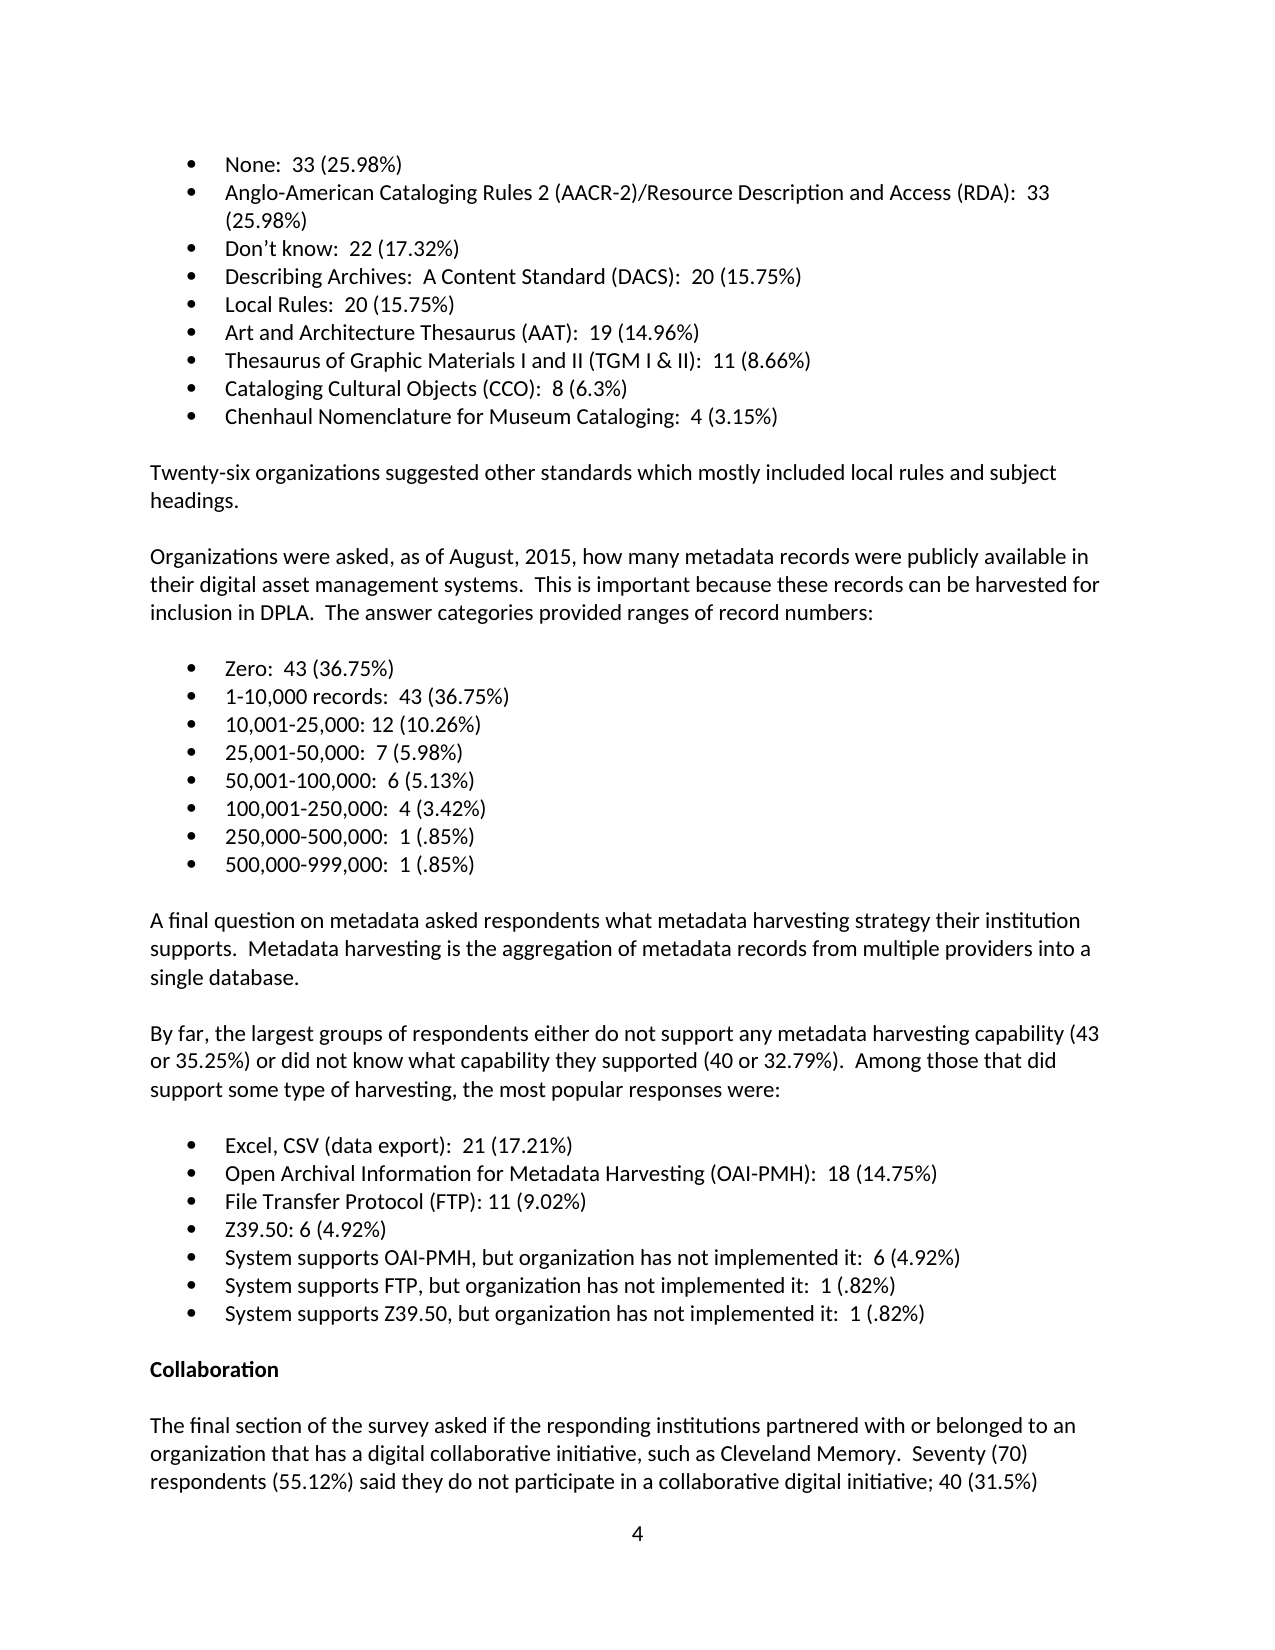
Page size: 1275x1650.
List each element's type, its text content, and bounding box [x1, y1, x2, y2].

list Don’t know: 22 (17.32%) [187, 234, 1125, 262]
list Anglo-American Cataloging Rules 2 (AACR-2)/Resource Description and Access (RDA): 33 (25.98%) [187, 178, 1125, 234]
list Chenhaul Nomenclature for Museum Cataloging: 4 (3.15%) [187, 402, 1125, 430]
text By far, the largest groups of respondents either do not support any metadata harvesting capability (43 or 35.25%) or did not know what capability they supported (40 or 32.79%). Among those that did support some type of harvesting, the most popular responses were: [150, 1019, 1125, 1103]
text Organizations were asked, as of August, 2015, how many metadata records were publicly available in their digital asset management systems. This is important because these records can be harvested for inclusion in DPLA. The answer categories provided ranges of record numbers: [150, 542, 1125, 626]
list Open Archival Information for Metadata Harvesting (OAI-PMH): 18 (14.75%) [187, 1159, 1125, 1187]
list None: 33 (25.98%) [187, 150, 1125, 178]
list 100,001-250,000: 4 (3.42%) [187, 794, 1125, 822]
list Zero: 43 (36.75%) [187, 654, 1125, 682]
list Z39.50: 6 (4.92%) [187, 1215, 1125, 1243]
list Local Rules: 20 (15.75%) [187, 290, 1125, 318]
list 250,000-500,000: 1 (.85%) [187, 822, 1125, 851]
list System supports OAI-PMH, but organization has not implemented it: 6 (4.92%) [187, 1243, 1125, 1271]
list Describing Archives: A Content Standard (DACS): 20 (15.75%) [187, 262, 1125, 290]
list 25,001-50,000: 7 (5.98%) [187, 738, 1125, 766]
list Art and Architecture Thesaurus (AAT): 19 (14.96%) [187, 318, 1125, 346]
list 50,001-100,000: 6 (5.13%) [187, 766, 1125, 794]
list System supports Z39.50, but organization has not implemented it: 1 (.82%) [187, 1299, 1125, 1327]
list 500,000-999,000: 1 (.85%) [187, 851, 1125, 878]
list System supports FTP, but organization has not implemented it: 1 (.82%) [187, 1271, 1125, 1299]
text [150, 1411, 1125, 1495]
text A final question on metadata asked respondents what metadata harvesting strategy their institution supports. Metadata harvesting is the aggregation of metadata records from multiple providers into a single database. [150, 907, 1125, 991]
list 1-10,000 records: 43 (36.75%) [187, 682, 1125, 710]
list Cataloging Cultural Objects (CCO): 8 (6.3%) [187, 374, 1125, 402]
list File Transfer Protocol (FTP): 11 (9.02%) [187, 1187, 1125, 1215]
text Collaboration [150, 1355, 1125, 1383]
text Twenty-six organizations suggested other standards which mostly included local rules and subject headings. [150, 458, 1125, 514]
list Excel, CSV (data export): 21 (17.21%) [187, 1131, 1125, 1159]
list 10,001-25,000: 12 (10.26%) [187, 710, 1125, 738]
list Thesaurus of Graphic Materials I and II (TGM I & II): 11 (8.66%) [187, 346, 1125, 374]
